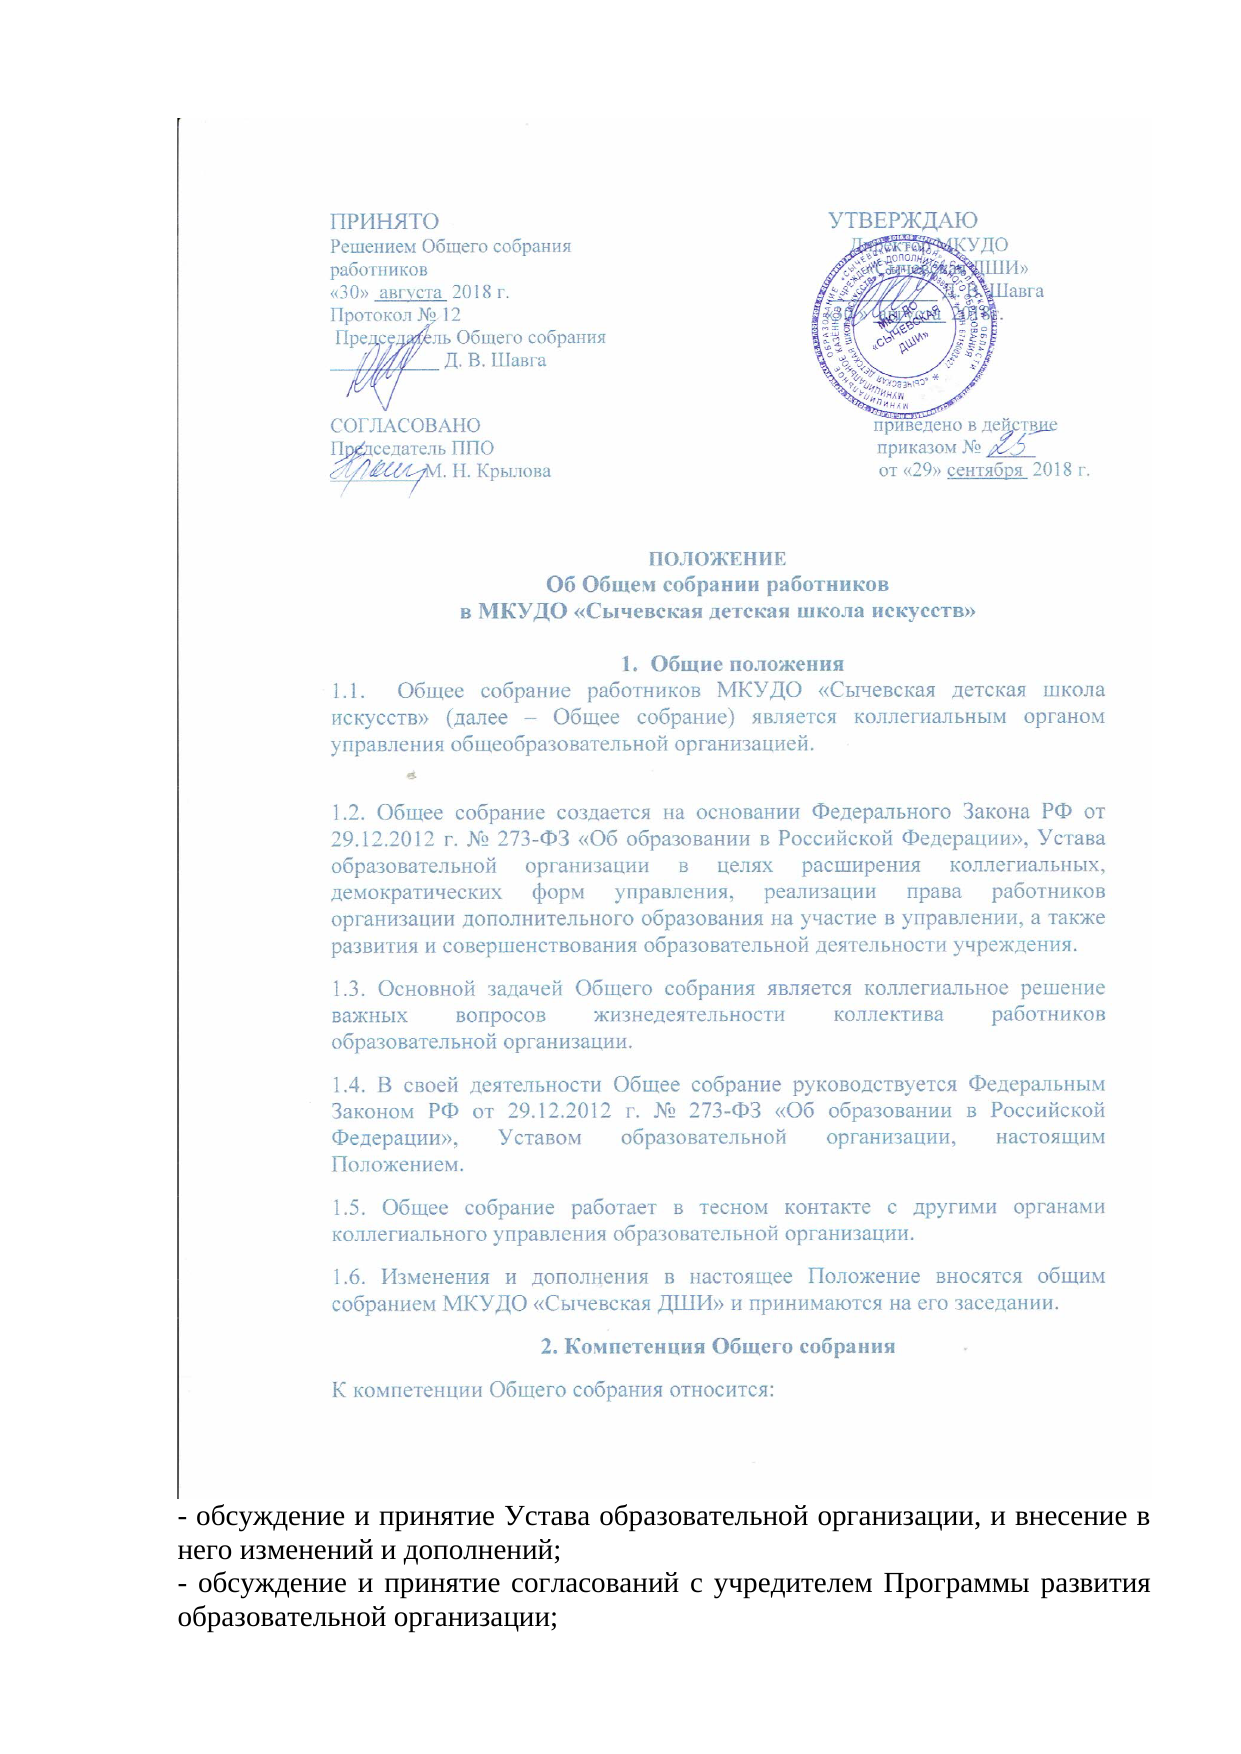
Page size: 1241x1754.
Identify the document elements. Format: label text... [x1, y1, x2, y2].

text - обсуждение и принятие согласований с учредителем Программы развития образовательной организации; [177, 1565, 1152, 1632]
text - обсуждение и принятие Устава образовательной организации, и внесение в него изменений и дополнений; [177, 1499, 1152, 1565]
